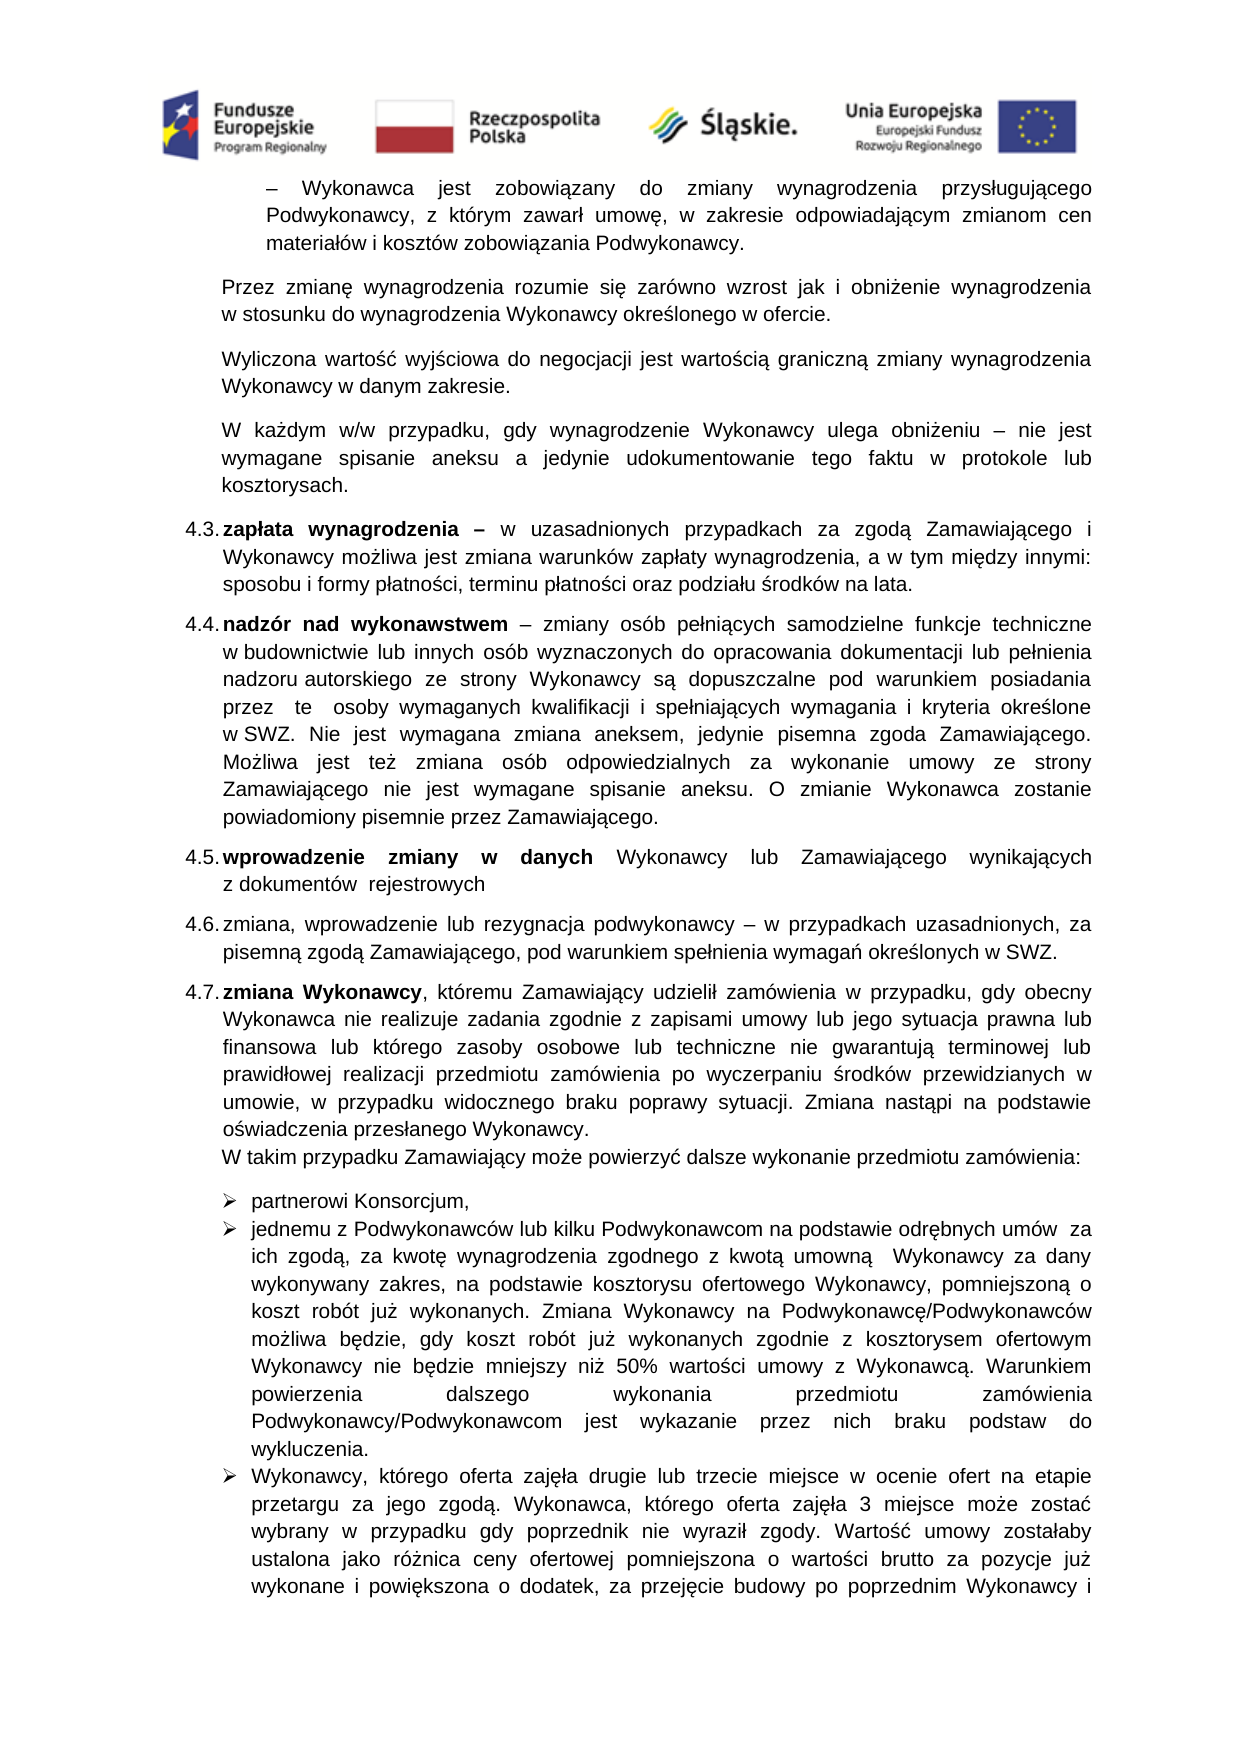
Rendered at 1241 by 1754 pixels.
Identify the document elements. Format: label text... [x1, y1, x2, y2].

text W każdym w/w przypadku, gdy wynagrodzenie Wykonawcy ulega obniżeniu – nie jest wymagane spisanie aneksu a jedynie udokumentowanie tego faktu w protokole lub kosztorysach. [221, 418, 1093, 497]
list wprowadzenie zmiany w danych Wykonawcy lub Zamawiającego wynikających z dokumentów rejestrowych [185, 845, 1093, 896]
list nadzór nad wykonawstwem – zmiany osób pełniących samodzielne funkcje techniczne w budownictwie lub innych osób wyznaczonych do opracowania dokumentacji lub pełnienia nadzoru autorskiego ze strony Wykonawcy są dopuszczalne pod warunkiem posiadania przez te osoby wymaganych kwalifikacji i spełniających wymagania i kryteria określone w SWZ. Nie jest wymagana zmiana aneksem, jedynie pisemna zgoda Zamawiającego. Możliwa jest też zmiana osób odpowiedzialnych za wykonanie umowy ze strony Zamawiającego nie jest wymagane spisanie aneksu. O zmianie Wykonawca zostanie powiadomiony pisemnie przez Zamawiającego. [185, 612, 1093, 829]
list jednemu z Podwykonawców lub kilku Podwykonawcom na podstawie odrębnych umów za ich zgodą, za kwotę wynagrodzenia zgodnego z kwotą umowną Wykonawcy za dany wykonywany zakres, na podstawie kosztorysu ofertowego Wykonawcy, pomniejszoną o koszt robót już wykonanych. Zmiana Wykonawcy na Podwykonawcę/Podwykonawców możliwa będzie, gdy koszt robót już wykonanych zgodnie z kosztorysem ofertowym Wykonawcy nie będzie mniejszy niż 50% wartości umowy z Wykonawcą. Warunkiem powierzenia dalszego wykonania przedmiotu zamówienia Podwykonawcy/Podwykonawcom jest wykazanie przez nich braku podstaw do wykluczenia. [221, 1217, 1093, 1461]
list partnerowi Konsorcjum, [221, 1189, 1093, 1213]
text W takim przypadku Zamawiający może powierzyć dalsze wykonanie przedmiotu zamówienia: [221, 1145, 1093, 1169]
list zmiana, wprowadzenie lub rezygnacja podwykonawcy – w przypadkach uzasadnionych, za pisemną zgodą Zamawiającego, pod warunkiem spełnienia wymagań określonych w SWZ. [185, 912, 1093, 964]
text Wyliczona wartość wyjściowa do negocjacji jest wartością graniczną zmiany wynagrodzenia Wykonawcy w danym zakresie. [221, 346, 1093, 398]
list zapłata wynagrodzenia – w uzasadnionych przypadkach za zgodą Zamawiającego i Wykonawcy możliwa jest zmiana warunków zapłaty wynagrodzenia, a w tym między innymi: sposobu i formy płatności, terminu płatności oraz podziału środków na lata. [185, 517, 1093, 596]
list zmiana Wykonawcy, któremu Zamawiający udzielił zamówienia w przypadku, gdy obecny Wykonawca nie realizuje zadania zgodnie z zapisami umowy lub jego sytuacja prawna lub finansowa lub którego zasoby osobowe lub techniczne nie gwarantują terminowej lub prawidłowej realizacji przedmiotu zamówienia po wyczerpaniu środków przewidzianych w umowie, w przypadku widocznego braku poprawy sytuacji. Zmiana nastąpi na podstawie oświadczenia przesłanego Wykonawcy. [185, 980, 1093, 1141]
picture [147, 73, 1093, 176]
text Przez zmianę wynagrodzenia rozumie się zarówno wzrost jak i obniżenie wynagrodzenia w stosunku do wynagrodzenia Wykonawcy określonego w ofercie. [221, 275, 1093, 326]
